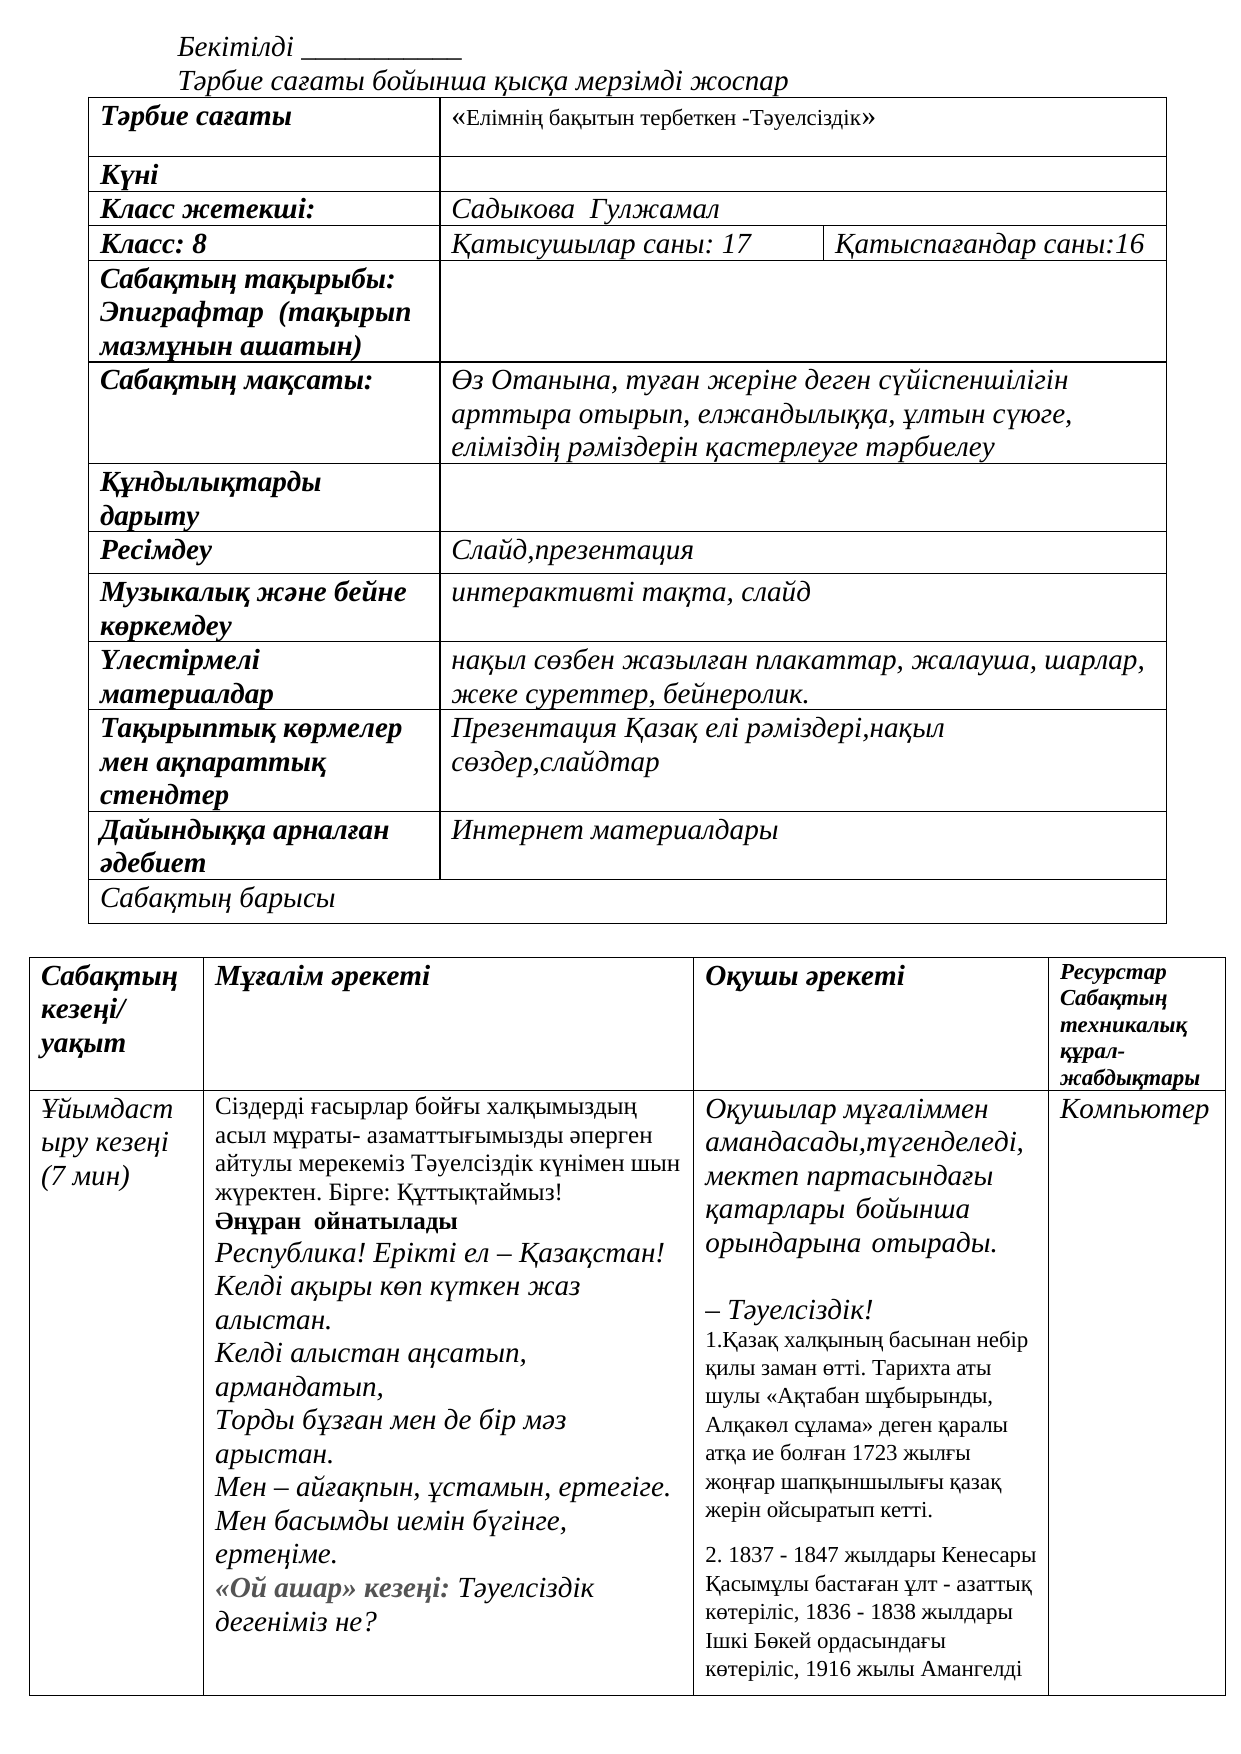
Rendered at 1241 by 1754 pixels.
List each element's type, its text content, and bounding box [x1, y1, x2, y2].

text Бекітілді ___________ [177, 29, 1152, 63]
table_cell [441, 464, 1166, 531]
table_header Сабақтың кезеңі/ уақыт [30, 958, 203, 1090]
table_cell интерактивті тақта, слайд [441, 574, 1166, 641]
table_cell Музыкалық және бейне көркемдеу [89, 574, 439, 641]
text Тәрбие сағаты бойынша қысқа мерзімді жоспар [177, 63, 1152, 97]
table_cell Класс жетекші: [89, 192, 439, 225]
table_cell Ресімдеу [89, 532, 439, 573]
table_cell Өз Отанына, туған жеріне деген сүйіспеншілігін арттыра отырып, елжандылыққа, ұлтын сүюге, еліміздің рәміздерін қастерлеуге тәрбиелеу [441, 363, 1166, 463]
table_cell Тақырыптық көрмелер мен ақпараттық стендтер [89, 710, 439, 811]
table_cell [204, 1091, 693, 1695]
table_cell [30, 1091, 203, 1695]
table_cell нақыл сөзбен жазылған плакаттар, жалауша, шарлар, жеке суреттер, бейнеролик. [441, 642, 1166, 709]
table_cell [441, 157, 1166, 191]
table_cell Интернет материалдары [441, 812, 1166, 879]
table_cell Класс: 8 [89, 226, 439, 260]
table_cell Сабақтың мақсаты: [89, 363, 439, 463]
table_cell Күні [89, 157, 439, 191]
table_cell Қатысушылар саны: 17 [441, 226, 823, 260]
table_cell Құндылықтарды дарыту [89, 464, 439, 531]
table_cell Слайд,презентация [441, 532, 1166, 573]
table_cell Қатыспағандар саны:16 [824, 226, 1166, 260]
table_cell Компьютер [1049, 1091, 1225, 1695]
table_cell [694, 1091, 1048, 1695]
table_header Тәрбие сағаты [89, 98, 439, 156]
table_header Ресурстар Сабақтың техникалық құрал-жабдықтары [1049, 958, 1225, 1090]
table_cell Сабақтың барысы [89, 880, 1166, 922]
table_header Мұғалім әрекеті [204, 958, 693, 1090]
table_cell Садыкова Гулжамал [441, 192, 1166, 225]
table_cell Сабақтың тақырыбы: Эпиграфтар (тақырып мазмұнын ашатын) [89, 261, 439, 361]
table_cell Үлестірмелі материалдар [89, 642, 439, 709]
table_header Оқушы әрекеті [694, 958, 1048, 1090]
table_header «Елімнің бақытын тербеткен -Тәуелсіздік» [441, 98, 1166, 156]
table_cell Дайындыққа арналған әдебиет [89, 812, 439, 879]
table_cell [441, 261, 1166, 361]
table_cell Презентация Қазақ елі рәміздері,нақыл сөздер,слайдтар [441, 710, 1166, 811]
